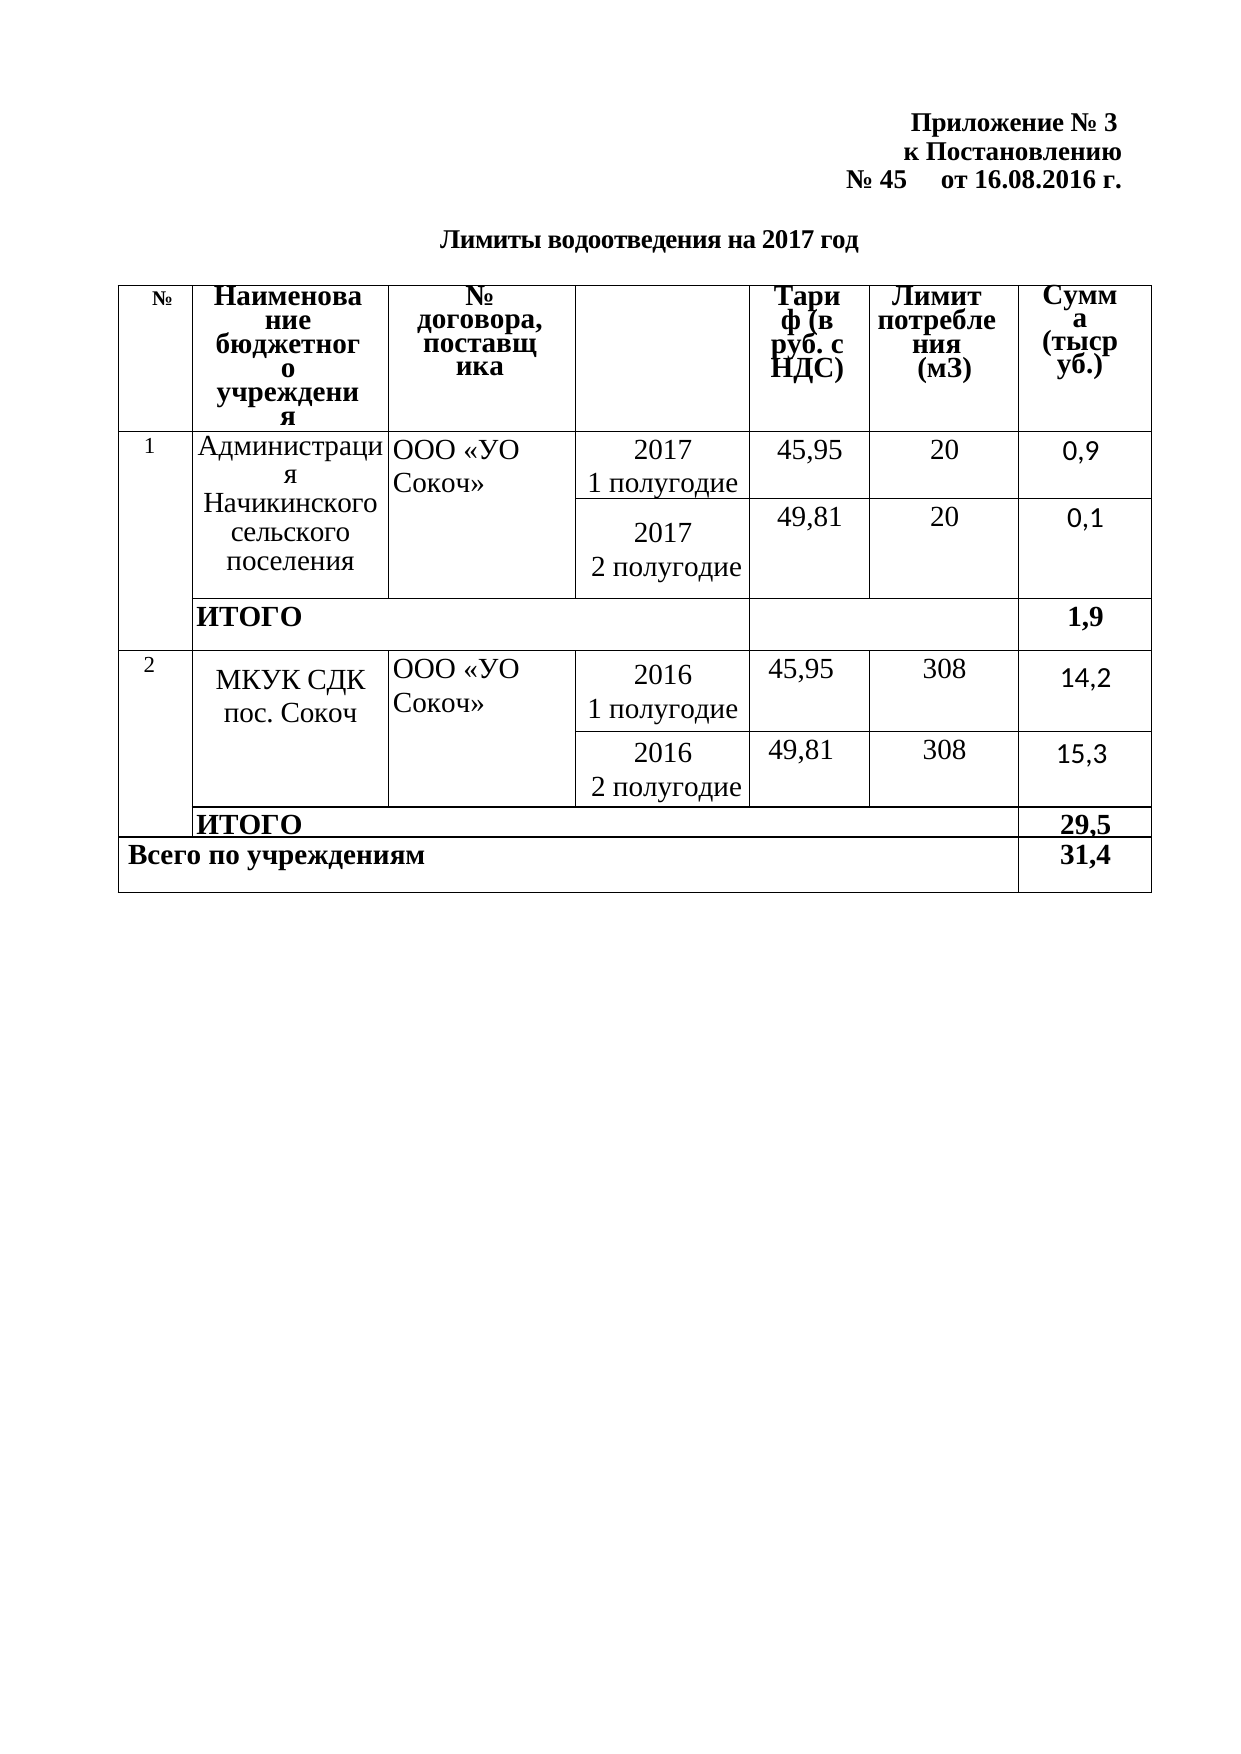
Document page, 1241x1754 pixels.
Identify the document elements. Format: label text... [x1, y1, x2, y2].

table_cell 15,3 [1019, 732, 1151, 806]
table_header Наименование бюджетного учреждения [193, 286, 388, 431]
table_cell 31,4 [1019, 838, 1151, 892]
table_cell 308 [870, 732, 1018, 806]
table_header [576, 286, 749, 431]
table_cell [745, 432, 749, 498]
table_cell 20 [870, 499, 1018, 598]
table_cell ИТОГО [193, 599, 749, 650]
table_cell 2017 2 полугодие [576, 499, 749, 598]
table_cell [750, 599, 1018, 650]
text Приложение № 3 [177, 109, 1122, 137]
table_cell 1 [119, 432, 192, 650]
table_cell 20 [870, 432, 1018, 498]
table_cell 308 [870, 651, 1018, 731]
table_header Тариф (в руб. с НДС) [750, 286, 869, 431]
table_cell 49,81 [750, 499, 869, 598]
table_cell ООО «УО Сокоч» [389, 651, 575, 806]
table_cell ООО «УО Сокоч» [389, 432, 575, 598]
table_cell Администрация Начикинского сельского поселения [193, 432, 388, 598]
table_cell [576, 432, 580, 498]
table_cell 0,9 [1019, 432, 1151, 498]
table_cell 1,9 [1019, 599, 1151, 650]
text № 45 от 16.08.2016 г. [177, 166, 1122, 194]
table_header № договора, поставщика [389, 286, 575, 431]
table_header № [119, 286, 192, 431]
table_cell 2016 1 полугодие [576, 651, 749, 731]
table_cell Всего по учреждениям [119, 838, 1018, 892]
table_header Сумма (тысруб.) [1019, 286, 1151, 431]
table_cell 2 [119, 651, 192, 836]
table_cell 45,95 [750, 651, 869, 731]
table_header Лимит потребления (мЗ) [870, 286, 1018, 431]
text Лимиты водоотведения на 2017 год [177, 223, 1122, 254]
table_cell 14,2 [1019, 651, 1151, 731]
table_cell 0,1 [1019, 499, 1151, 598]
table_cell 45,95 [750, 432, 869, 498]
text к Постановлению [177, 137, 1122, 166]
table_cell 2016 2 полугодие [576, 732, 749, 806]
table_cell МКУК СДК пос. Сокоч [193, 651, 388, 806]
table_cell 49,81 [750, 732, 869, 806]
